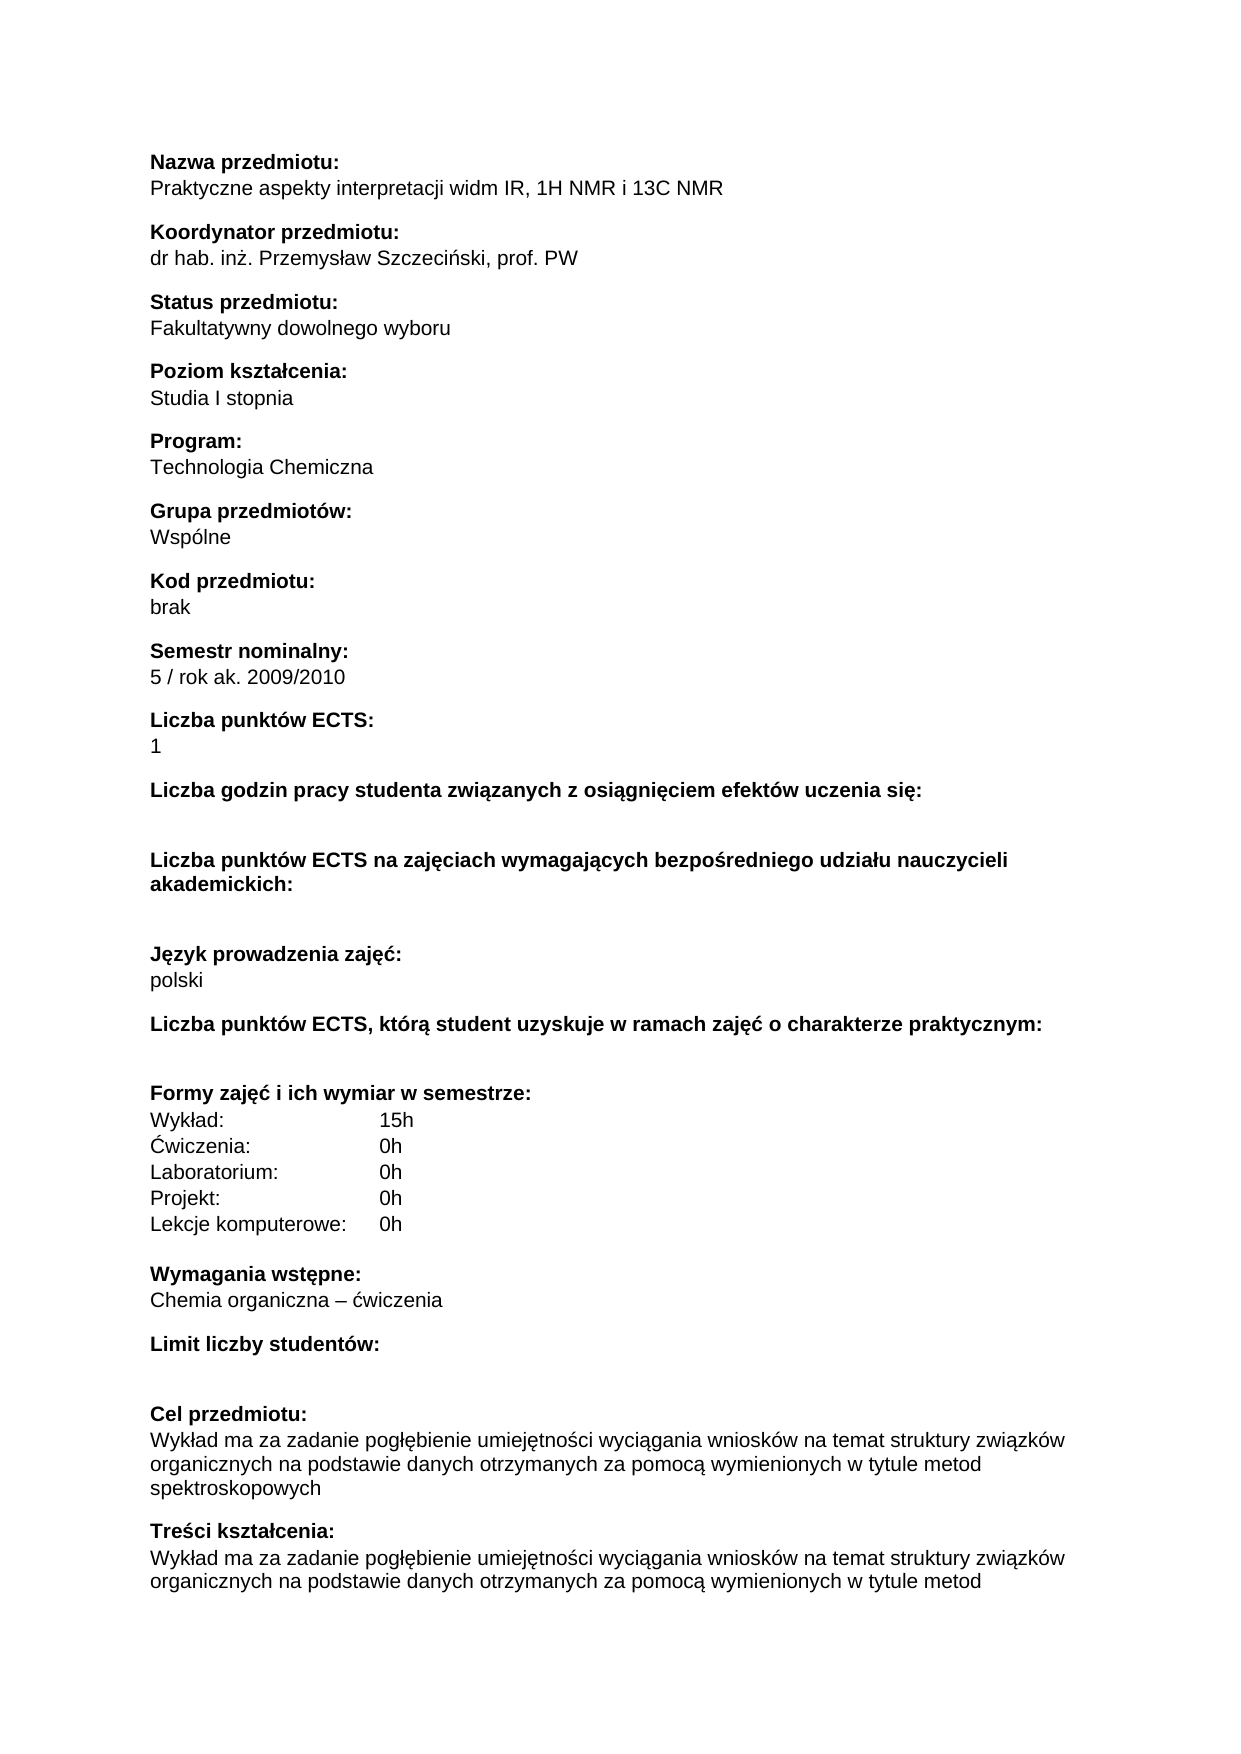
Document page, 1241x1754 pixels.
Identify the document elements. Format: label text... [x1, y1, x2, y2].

text Liczba godzin pracy studenta związanych z osiągnięciem efektów uczenia się: [150, 778, 1090, 802]
text Status przedmiotu: [150, 289, 1090, 313]
text Treści kształcenia: [150, 1519, 1090, 1543]
text Technologia Chemiczna [150, 455, 1090, 479]
text Limit liczby studentów: [150, 1332, 1090, 1356]
text polski [150, 968, 1090, 992]
text 5 / rok ak. 2009/2010 [150, 664, 1090, 688]
table_header 15h [369, 1108, 597, 1132]
text Liczba punktów ECTS na zajęciach wymagających bezpośredniego udziału nauczycieli akademickich: [150, 848, 1090, 896]
text dr hab. inż. Przemysław Szczeciński, prof. PW [150, 246, 1090, 270]
table_cell Laboratorium: [140, 1160, 367, 1184]
text Grupa przedmiotów: [150, 499, 1090, 523]
text 1 [150, 734, 1090, 758]
text Liczba punktów ECTS, którą student uzyskuje w ramach zajęć o charakterze praktycznym: [150, 1011, 1090, 1035]
text Praktyczne aspekty interpretacji widm IR, 1H NMR i 13C NMR [150, 176, 1090, 200]
text Semestr nominalny: [150, 638, 1090, 662]
table_cell Ćwiczenia: [140, 1134, 367, 1158]
text Nazwa przedmiotu: [150, 150, 1090, 174]
text Koordynator przedmiotu: [150, 220, 1090, 244]
text Fakultatywny dowolnego wyboru [150, 316, 1090, 339]
text Język prowadzenia zajęć: [150, 942, 1090, 966]
text Wspólne [150, 525, 1090, 549]
text Cel przedmiotu: [150, 1402, 1090, 1426]
text Wykład ma za zadanie pogłębienie umiejętności wyciągania wniosków na temat struktury związków organicznych na podstawie danych otrzymanych za pomocą wymienionych w tytule metod spektroskopowych [150, 1428, 1090, 1499]
table_cell Lekcje komputerowe: [140, 1212, 367, 1236]
text Chemia organiczna – ćwiczenia [150, 1288, 1090, 1312]
text Wymagania wstępne: [150, 1262, 1090, 1286]
text Formy zajęć i ich wymiar w semestrze: [150, 1081, 1090, 1105]
text Studia I stopnia [150, 385, 1090, 409]
text Kod przedmiotu: [150, 569, 1090, 593]
text brak [150, 595, 1090, 619]
table_cell 0h [369, 1132, 597, 1158]
table_header Wykład: [140, 1108, 367, 1132]
table_cell 0h [369, 1184, 597, 1210]
table_cell 0h [369, 1158, 597, 1184]
table_cell 0h [369, 1210, 597, 1236]
text Liczba punktów ECTS: [150, 708, 1090, 732]
table_cell Projekt: [140, 1186, 367, 1210]
text Program: [150, 429, 1090, 453]
text Poziom kształcenia: [150, 359, 1090, 383]
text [150, 1545, 1090, 1593]
